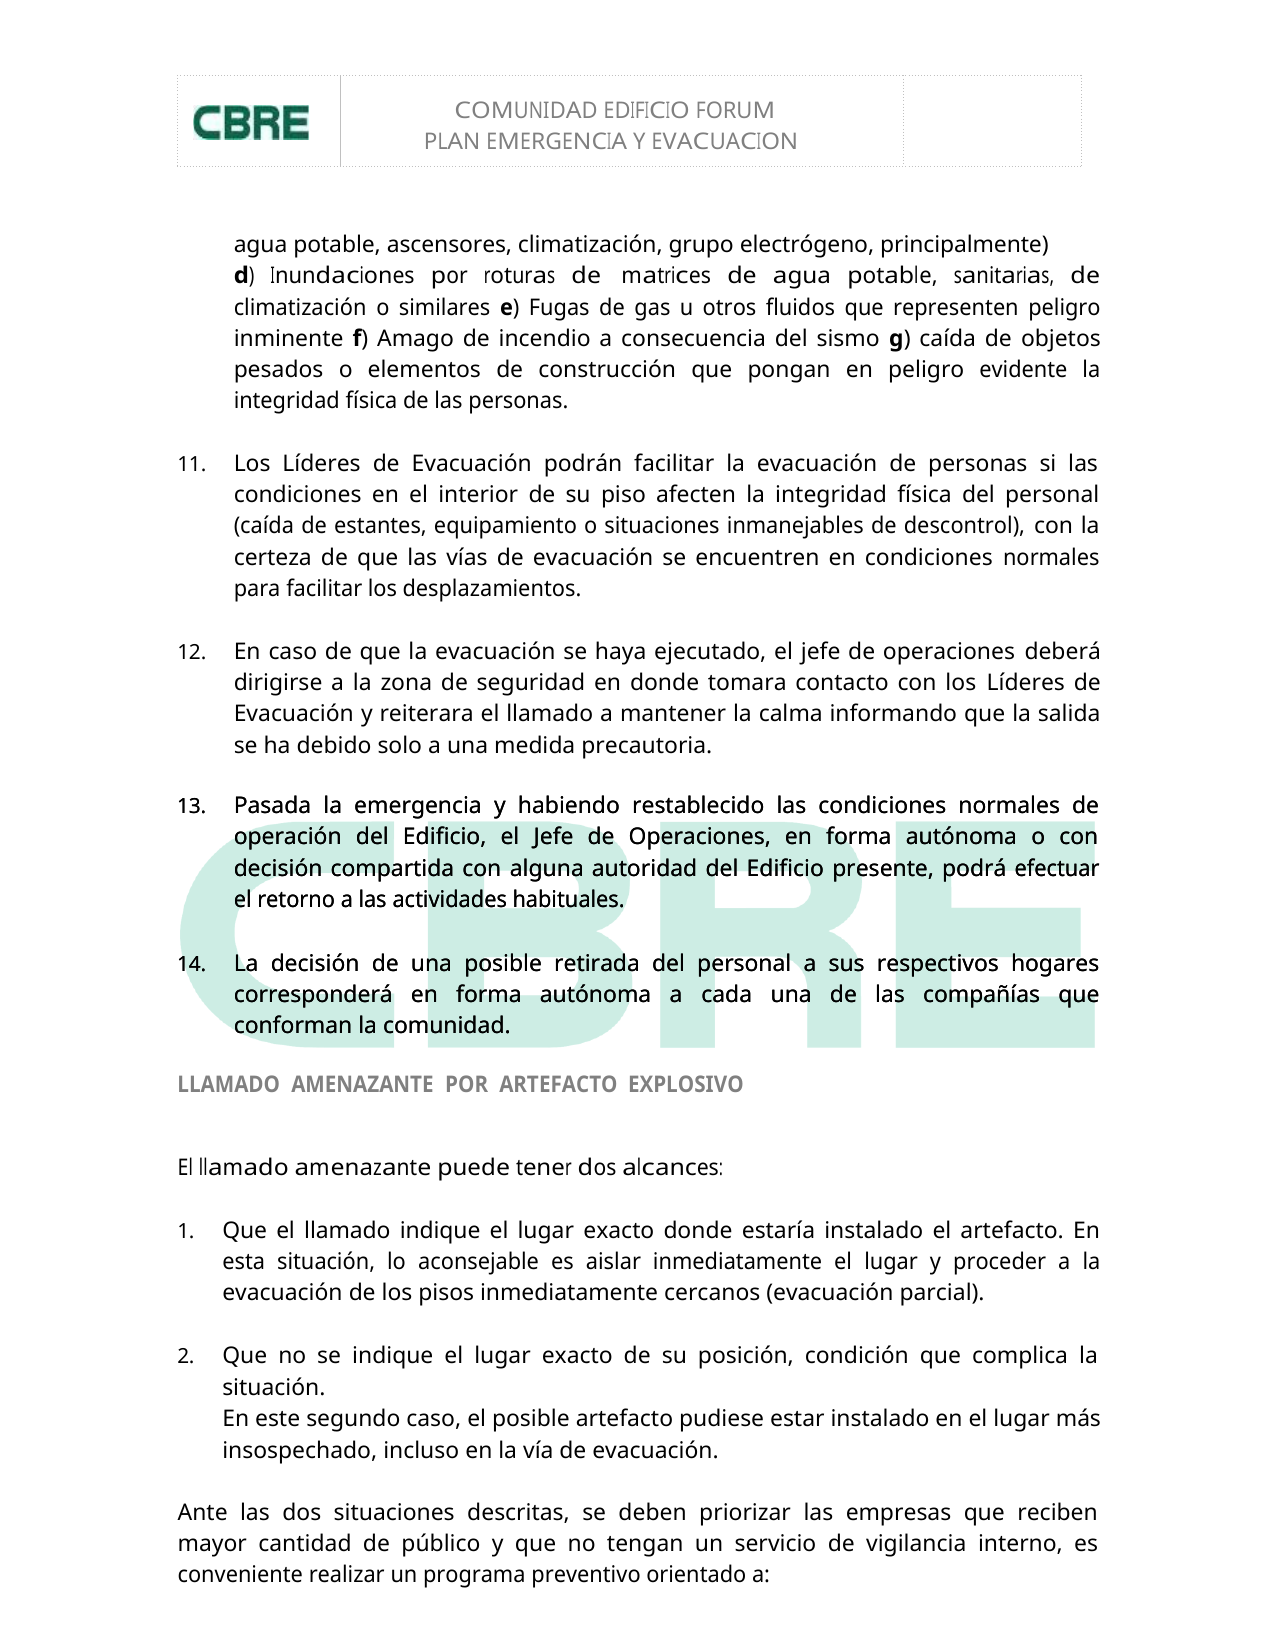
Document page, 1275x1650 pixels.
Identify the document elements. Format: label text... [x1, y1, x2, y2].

text Ante las dos situaciones descritas, se deben priorizar las empresas que reciben mayor cantidad de público y que no tengan un servicio de vigilancia interno, es conveniente realizar un programa preventivo orientado a: [177, 1495, 1099, 1589]
text d) Inundaciones por roturas de matrices de agua potable, sanitarias, de climatización o similares e) Fugas de gas u otros fluidos que representen peligro inminente f) Amago de incendio a consecuencia del sismo g) caída de objetos pesados o elementos de construcción que pongan en peligro evidente la integridad física de las personas. [233, 259, 1101, 416]
list Que no se indique el lugar exacto de su posición, condición que complica la situación. [177, 1339, 1099, 1402]
text El llamado amenazante puede tener dos alcances: [177, 1151, 1181, 1182]
text En este segundo caso, el posible artefacto pudiese estar instalado en el lugar más insospechado, incluso en la vía de evacuación. [222, 1402, 1108, 1465]
picture [180, 821, 1095, 1048]
list Que el llamado indique el lugar exacto donde estaría instalado el artefacto. En esta situación, lo aconsejable es aislar inmediatamente el lugar y proceder a la evacuación de los pisos inmediatamente cercanos (evacuación parcial). [177, 1214, 1101, 1308]
subtitle LLAMADO AMENAZANTE POR ARTEFACTO EXPLOSIVO [177, 1068, 1181, 1099]
text agua potable, ascensores, climatización, grupo electrógeno, principalmente) [233, 228, 1181, 259]
picture [193, 105, 310, 140]
list Los Líderes de Evacuación podrán facilitar la evacuación de personas si las condiciones en el interior de su piso afecten la integridad física del personal (caída de estantes, equipamiento o situaciones inmanejables de descontrol), con la certeza de que las vías de evacuación se encuentren en condiciones normales para facilitar los desplazamientos. [177, 447, 1099, 603]
list En caso de que la evacuación se haya ejecutado, el jefe de operaciones deberá dirigirse a la zona de seguridad en donde tomara contacto con los Líderes de Evacuación y reiterara el llamado a mantener la calma informando que la salida se ha debido solo a una medida precautoria. [177, 635, 1101, 760]
